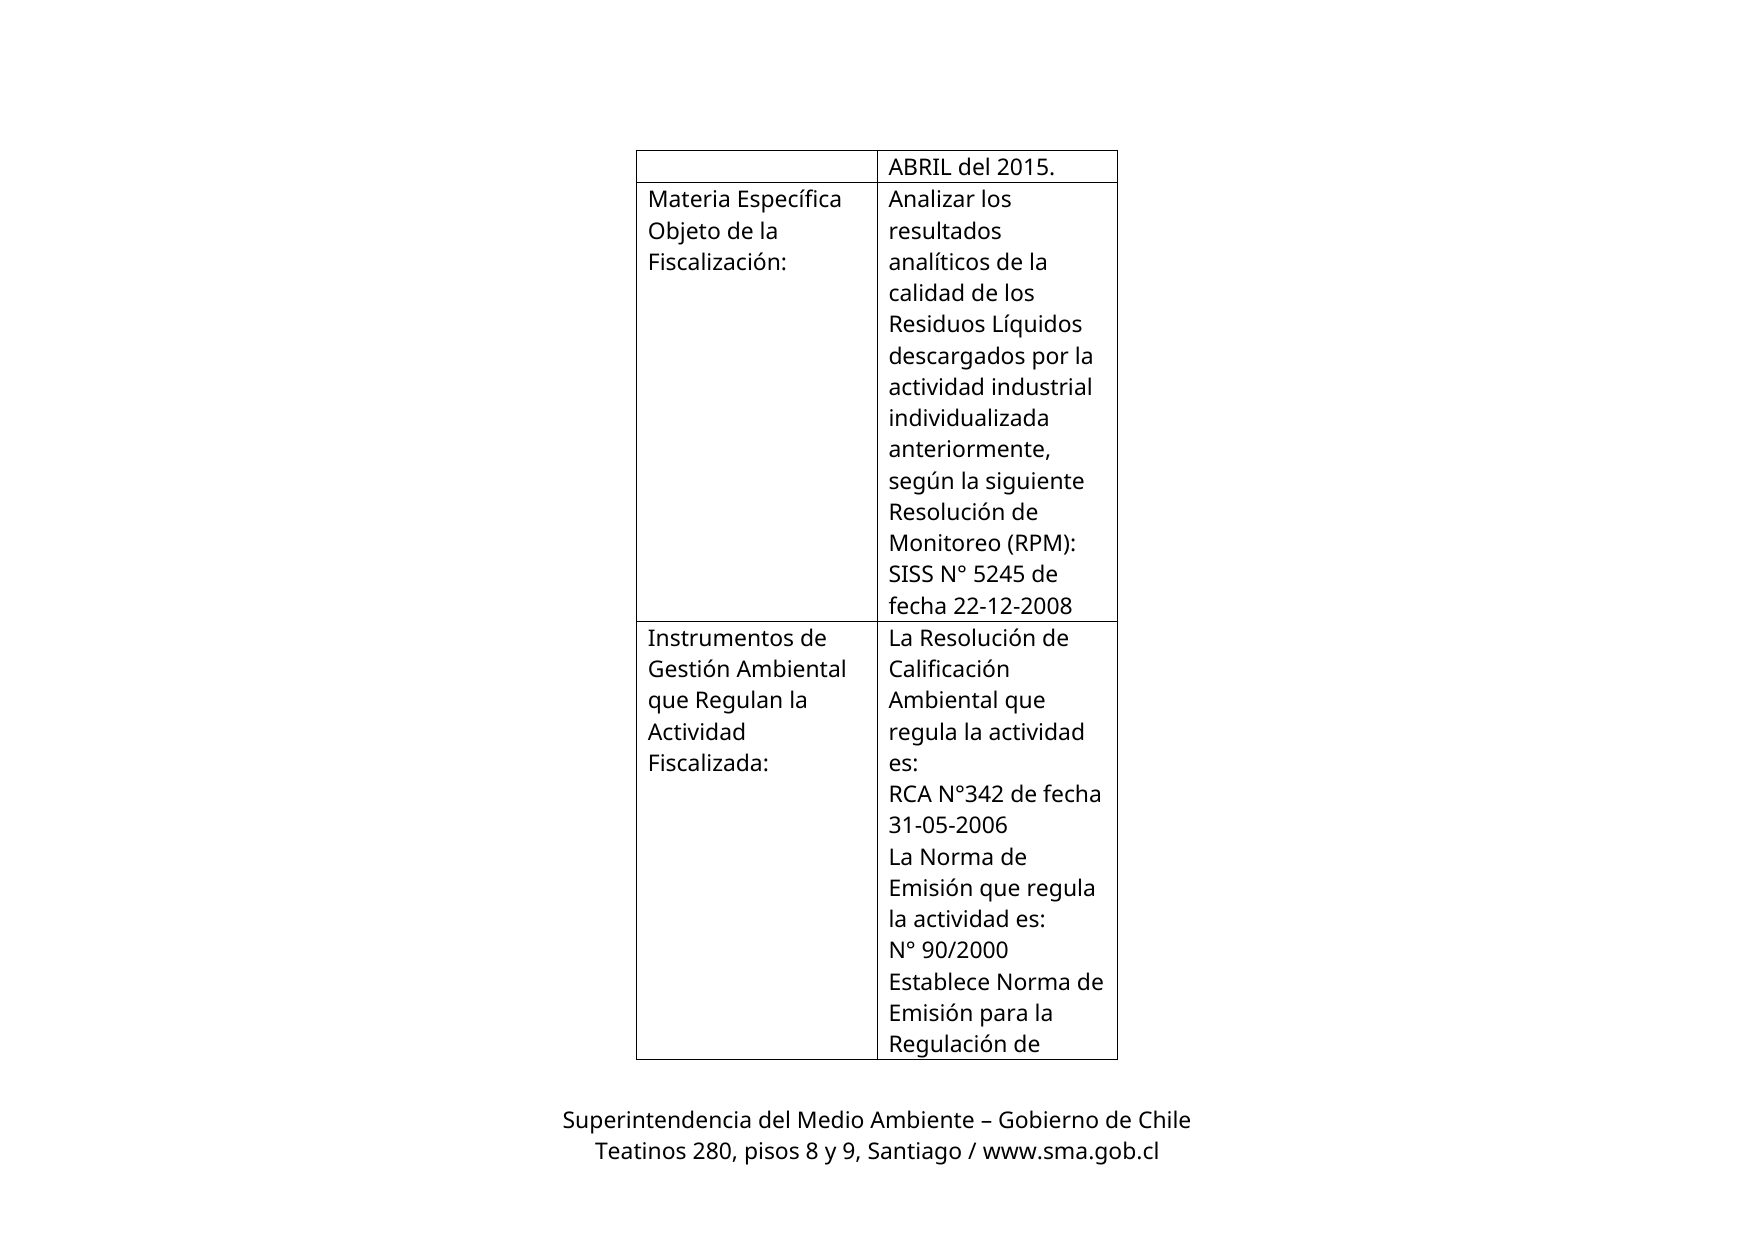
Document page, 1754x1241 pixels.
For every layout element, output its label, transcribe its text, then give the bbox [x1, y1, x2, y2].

table_cell Materia Específica Objeto de la Fiscalización: [637, 183, 877, 621]
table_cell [878, 622, 1117, 1059]
table_cell Analizar los resultados analíticos de la calidad de los Residuos Líquidos descargados por la actividad industrial individualizada anteriormente, según la siguiente Resolución de Monitoreo (RPM): SISS N° 5245 de fecha 22-12-2008 [878, 183, 1117, 621]
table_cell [637, 622, 877, 1059]
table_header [637, 151, 877, 182]
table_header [878, 151, 1117, 182]
